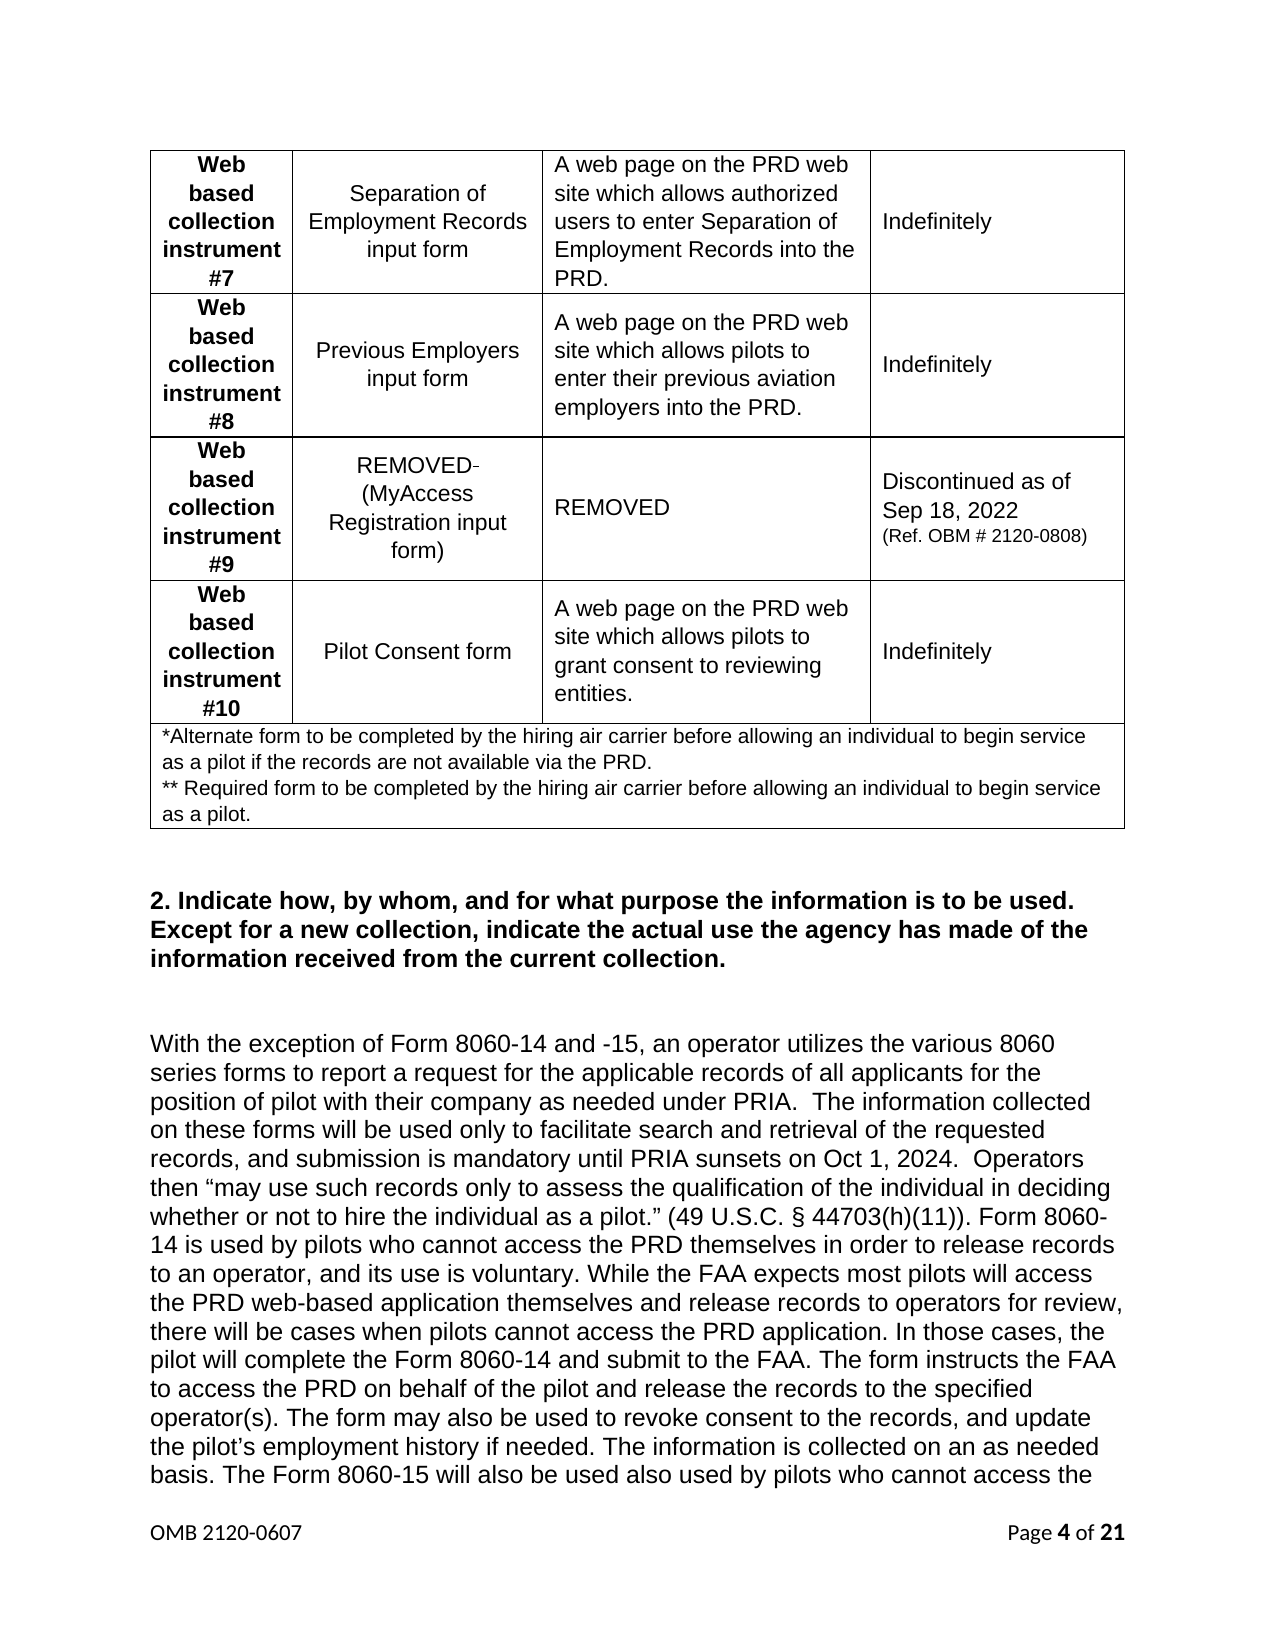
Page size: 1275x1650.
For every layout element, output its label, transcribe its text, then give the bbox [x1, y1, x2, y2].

table_cell Web based collection instrument #9 [151, 438, 292, 580]
table_cell Indefinitely [871, 151, 1124, 293]
table_cell A web page on the PRD web site which allows authorized users to enter Separation of Employment Records into the PRD. [543, 151, 870, 293]
table_cell REMOVED (MyAccess Registration input form) [293, 438, 542, 580]
table_cell Web based collection instrument #10 [151, 581, 292, 723]
table_cell Indefinitely [871, 581, 1124, 723]
table_cell Discontinued as of Sep 18, 2022 (Ref. OBM # 2120-0808) [871, 438, 1124, 580]
table_cell Separation of Employment Records input form [293, 151, 542, 293]
table_cell A web page on the PRD web site which allows pilots to grant consent to reviewing entities. [543, 581, 870, 723]
table_cell Web based collection instrument #7 [151, 151, 292, 293]
table_cell Indefinitely [871, 294, 1124, 436]
table_cell Pilot Consent form [293, 581, 542, 723]
table_cell Web based collection instrument #8 [151, 294, 292, 436]
table_cell REMOVED [543, 438, 870, 580]
table_cell A web page on the PRD web site which allows pilots to enter their previous aviation employers into the PRD. [543, 294, 870, 436]
text 2. Indicate how, by whom, and for what purpose the information is to be used. Except for a new collection, indicate the actual use the agency has made of the information received from the current collection. [150, 886, 1125, 972]
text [150, 1029, 1125, 1489]
table_cell Previous Employers input form [293, 294, 542, 436]
table_cell *Alternate form to be completed by the hiring air carrier before allowing an individual to begin service as a pilot if the records are not available via the PRD. ** Required form to be completed by the hiring air carrier before allowing an individual to begin service as a pilot. [151, 724, 1124, 827]
